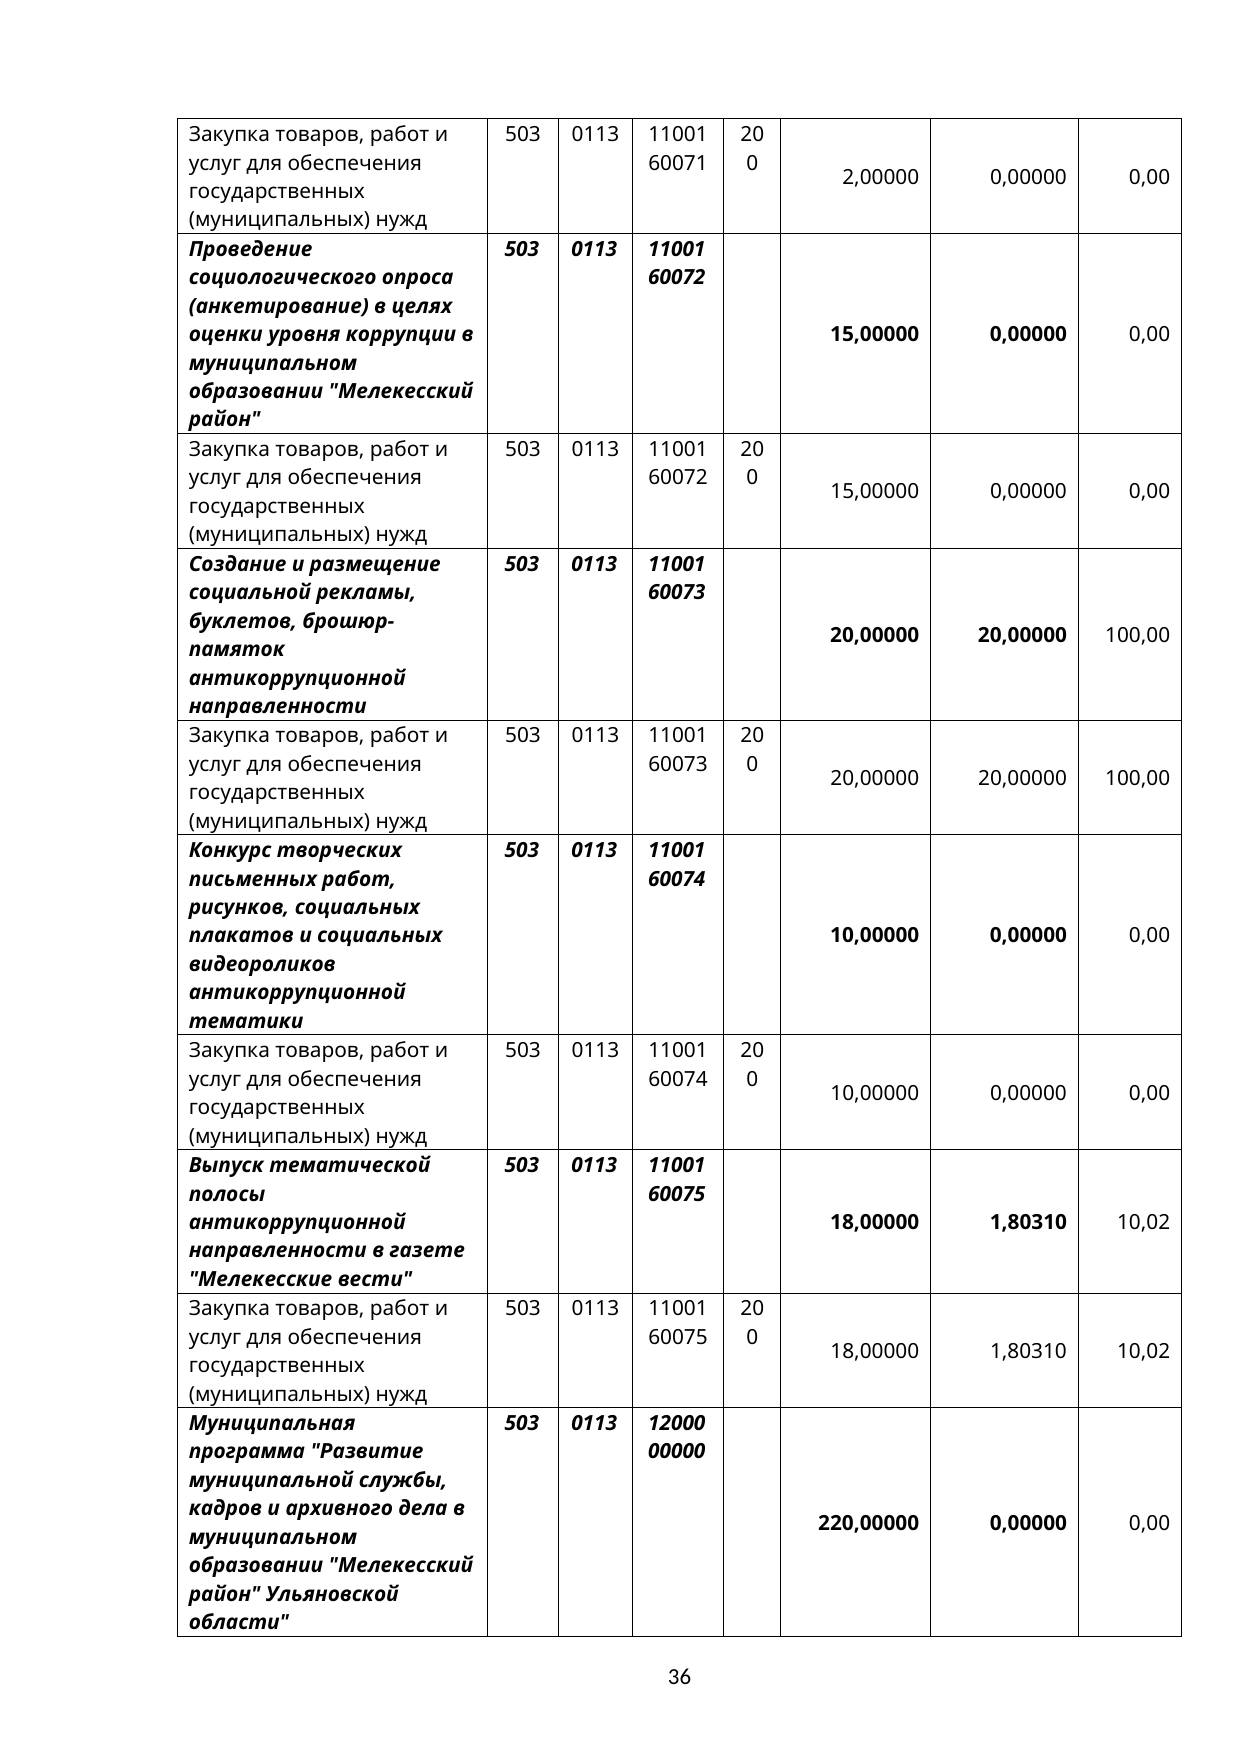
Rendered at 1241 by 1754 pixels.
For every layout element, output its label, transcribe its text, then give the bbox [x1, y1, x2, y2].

table_cell 0113 [559, 234, 632, 433]
table_cell [724, 234, 780, 433]
table_cell 1100160074 [633, 835, 723, 1034]
table_cell 1,80310 [931, 1150, 1078, 1292]
table_cell 503 [488, 1150, 558, 1292]
table_cell 1100160075 [633, 1150, 723, 1292]
table_cell 503 [488, 1035, 558, 1149]
table_cell 200 [724, 119, 780, 233]
table_cell 100,00 [1079, 549, 1181, 719]
table_cell [724, 1150, 780, 1292]
table_cell Закупка товаров, работ и услуг для обеспечения государственных (муниципальных) нужд [178, 119, 487, 233]
table_cell 0,00000 [931, 1035, 1078, 1149]
table_cell 2,00000 [781, 119, 930, 233]
table_cell 503 [488, 721, 558, 834]
table_cell 0,00000 [931, 1408, 1078, 1636]
table_cell 20,00000 [931, 721, 1078, 834]
table_cell 1,80310 [931, 1294, 1078, 1407]
table_cell 0113 [559, 434, 632, 548]
table_cell 20,00000 [781, 721, 930, 834]
table_cell 200 [724, 1035, 780, 1149]
table_cell [724, 549, 780, 719]
table_cell 10,00000 [781, 835, 930, 1034]
table_cell 0,00000 [931, 434, 1078, 548]
table_cell 10,00000 [781, 1035, 930, 1149]
table_cell 0113 [559, 549, 632, 719]
table_cell 503 [488, 234, 558, 433]
table_cell 0,00000 [931, 119, 1078, 233]
table_cell 503 [488, 119, 558, 233]
table_cell 0113 [559, 835, 632, 1034]
table_cell 0,00 [1079, 1035, 1181, 1149]
table_cell 1100160073 [633, 721, 723, 834]
table_cell 18,00000 [781, 1294, 930, 1407]
table_cell [724, 835, 780, 1034]
table_cell 503 [488, 1408, 558, 1636]
table_cell 1100160072 [633, 234, 723, 433]
table_cell [724, 1408, 780, 1636]
table_cell 1100160073 [633, 549, 723, 719]
table_cell 220,00000 [781, 1408, 930, 1636]
table_cell 0,00 [1079, 234, 1181, 433]
table_cell 0113 [559, 1408, 632, 1636]
table_cell 100,00 [1079, 721, 1181, 834]
table_cell 0113 [559, 721, 632, 834]
table_cell 1100160075 [633, 1294, 723, 1407]
table_cell 503 [488, 434, 558, 548]
table_cell Закупка товаров, работ и услуг для обеспечения государственных (муниципальных) нужд [178, 1294, 487, 1407]
table_cell 0113 [559, 119, 632, 233]
table_cell 20,00000 [931, 549, 1078, 719]
table_cell 200 [724, 721, 780, 834]
table_cell Закупка товаров, работ и услуг для обеспечения государственных (муниципальных) нужд [178, 434, 487, 548]
table_cell 200 [724, 434, 780, 548]
table_cell Создание и размещение социальной рекламы, буклетов, брошюр-памяток антикоррупционной направленности [178, 549, 487, 719]
table_cell 10,02 [1079, 1150, 1181, 1292]
table_cell 18,00000 [781, 1150, 930, 1292]
table_cell 20,00000 [781, 549, 930, 719]
table_cell 0,00000 [931, 835, 1078, 1034]
table_cell 0113 [559, 1294, 632, 1407]
table_cell 15,00000 [781, 434, 930, 548]
table_cell 0,00 [1079, 434, 1181, 548]
table_cell 0,00 [1079, 835, 1181, 1034]
table_cell 503 [488, 835, 558, 1034]
table_cell Конкурс творческих письменных работ, рисунков, социальных плакатов и социальных видеороликов антикоррупционной тематики [178, 835, 487, 1034]
table_cell 15,00000 [781, 234, 930, 433]
table_cell Проведение социологического опроса (анкетирование) в целях оценки уровня коррупции в муниципальном образовании "Мелекесский район" [178, 234, 487, 433]
table_cell 1200000000 [633, 1408, 723, 1636]
table_cell 200 [724, 1294, 780, 1407]
table_cell 0113 [559, 1150, 632, 1292]
table_cell Муниципальная программа "Развитие муниципальной службы, кадров и архивного дела в муниципальном образовании "Мелекесский район" Ульяновской области" [178, 1408, 487, 1636]
table_cell Выпуск тематической полосы антикоррупционной направленности в газете "Мелекесские вести" [178, 1150, 487, 1292]
table_cell Закупка товаров, работ и услуг для обеспечения государственных (муниципальных) нужд [178, 1035, 487, 1149]
table_cell 0,00000 [931, 234, 1078, 433]
table_cell 503 [488, 549, 558, 719]
table_cell 1100160074 [633, 1035, 723, 1149]
table_cell 10,02 [1079, 1294, 1181, 1407]
table_cell Закупка товаров, работ и услуг для обеспечения государственных (муниципальных) нужд [178, 721, 487, 834]
table_cell 1100160071 [633, 119, 723, 233]
table_cell 0113 [559, 1035, 632, 1149]
table_cell 0,00 [1079, 1408, 1181, 1636]
table_cell 1100160072 [633, 434, 723, 548]
table_cell 503 [488, 1294, 558, 1407]
table_cell 0,00 [1079, 119, 1181, 233]
